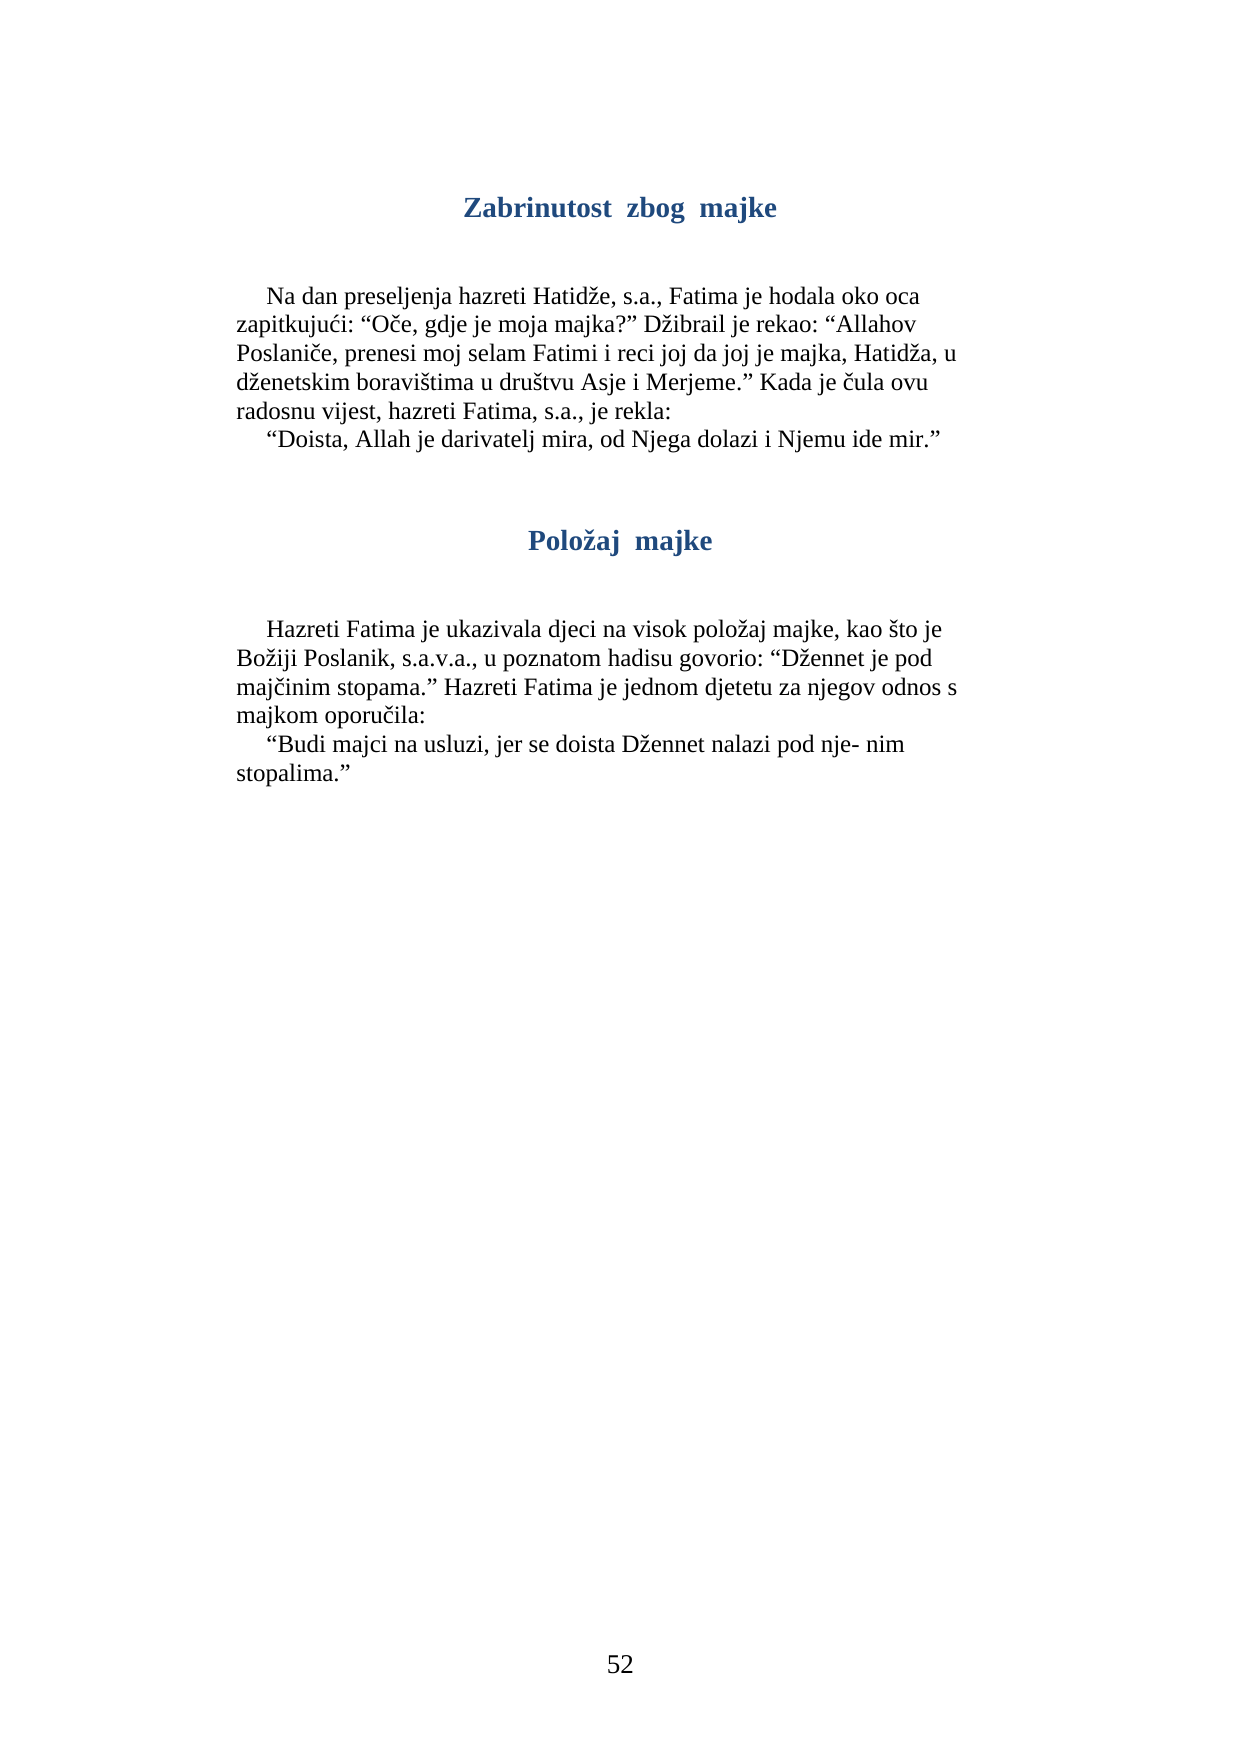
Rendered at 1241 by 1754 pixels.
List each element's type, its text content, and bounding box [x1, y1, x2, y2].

text Na dan preseljenja hazreti Hatidže, s.a., Fatima je hodala oko oca zapitkujući: “Oče, gdje je moja majka?” Džibrail je rekao: “Allahov Poslaniče, prenesi moj selam Fatimi i reci joj da joj je majka, Hatidža, u dženetskim boravištima u društvu Asje i Merjeme.” Kada je čula ovu radosnu vijest, hazreti Fatima, s.a., je rekla: [236, 281, 1004, 424]
subtitle Položaj majke [236, 523, 1004, 557]
text “Budi majci na usluzi, jer se doista Džennet nalazi pod nje- nim stopalima.” [236, 729, 1004, 787]
text “Doista, Allah je darivatelj mira, od Njega dolazi i Njemu ide mir.” [236, 424, 1004, 453]
subtitle Zabrinutost zbog majke [236, 190, 1004, 223]
text Hazreti Fatima je ukazivala djeci na visok položaj majke, kao što je Božiji Poslanik, s.a.v.a., u poznatom hadisu govorio: “Džennet je pod majčinim stopama.” Hazreti Fatima je jednom djetetu za njegov odnos s majkom oporučila: [236, 614, 1004, 729]
